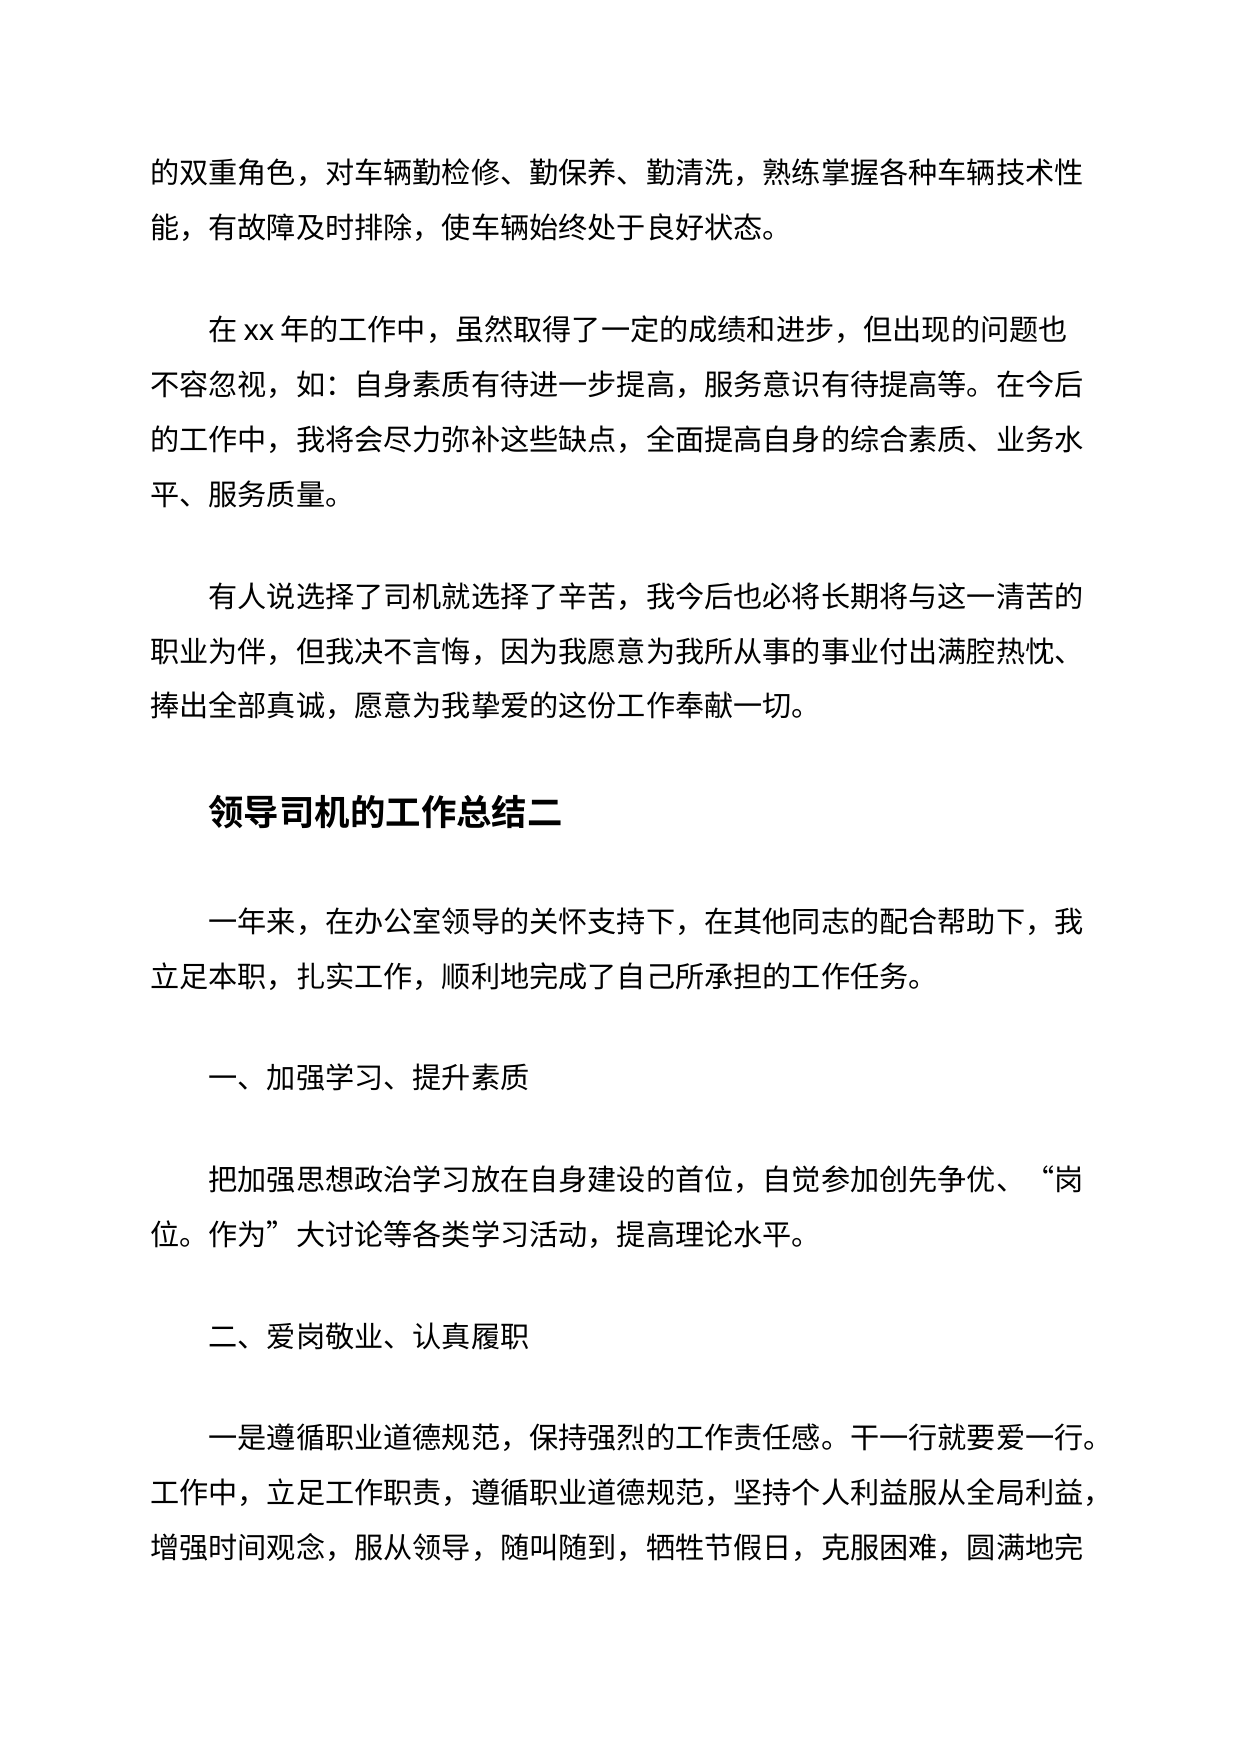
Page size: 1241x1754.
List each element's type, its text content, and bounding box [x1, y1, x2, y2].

text 一年来，在办公室领导的关怀支持下，在其他同志的配合帮助下，我立足本职，扎实工作，顺利地完成了自己所承担的工作任务。 [150, 898, 1090, 995]
text 有人说选择了司机就选择了辛苦，我今后也必将长期将与这一清苦的职业为伴，但我决不言悔，因为我愿意为我所从事的事业付出满腔热忱、捧出全部真诚，愿意为我挚爱的这份工作奉献一切。 [150, 573, 1090, 725]
text 把加强思想政治学习放在自身建设的首位，自觉参加创先争优、“岗位。作为”大讨论等各类学习活动，提高理论水平。 [150, 1157, 1090, 1254]
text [150, 150, 1090, 247]
text 二、爱岗敬业、认真履职 [150, 1313, 1090, 1356]
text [150, 1415, 1090, 1567]
text 在xx年的工作中，虽然取得了一定的成绩和进步，但出现的问题也不容忽视，如：自身素质有待进一步提高，服务意识有待提高等。在今后的工作中，我将会尽力弥补这些缺点，全面提高自身的综合素质、业务水平、服务质量。 [150, 307, 1090, 514]
text 一、加强学习、提升素质 [150, 1055, 1090, 1097]
text 领导司机的工作总结二 [150, 785, 1090, 836]
